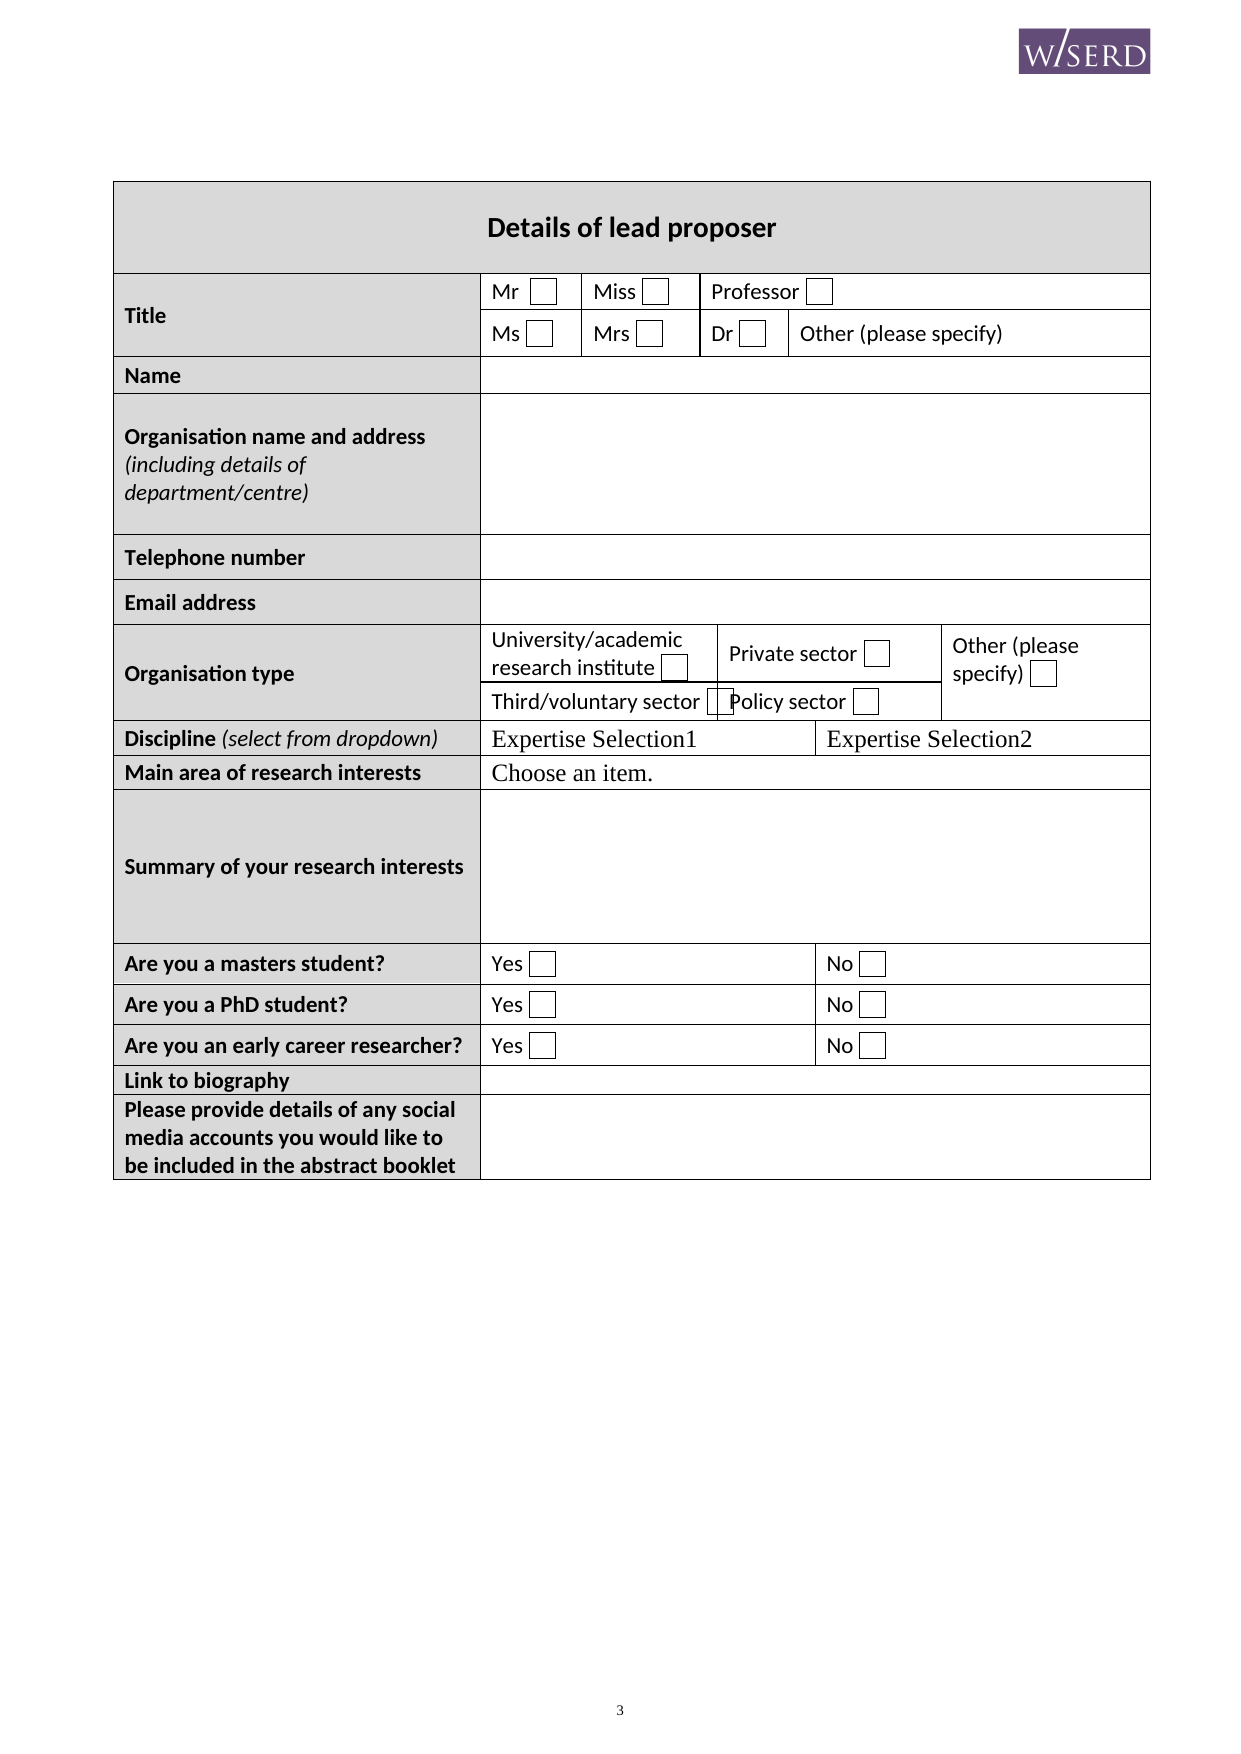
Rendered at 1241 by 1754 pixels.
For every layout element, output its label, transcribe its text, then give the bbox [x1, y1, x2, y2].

picture [1018, 23, 1151, 74]
table_cell [481, 1095, 1150, 1179]
table_cell [481, 1066, 1150, 1094]
table_cell Policy sector [718, 683, 941, 720]
table_cell [481, 535, 1150, 579]
table_cell Yes [481, 944, 815, 983]
table_cell Telephone number [114, 535, 480, 579]
table_cell Dr [701, 310, 788, 356]
table_cell No [816, 944, 1150, 983]
table_cell [481, 394, 491, 534]
table_cell Other (please specify) [789, 310, 1150, 356]
table_cell Yes [481, 985, 815, 1024]
table_cell Title [114, 274, 480, 356]
table_cell No [816, 985, 1150, 1024]
table_cell No [816, 1025, 1150, 1065]
table_cell Private sector [718, 625, 941, 681]
table_cell [1139, 394, 1150, 534]
table_cell Email address [114, 580, 480, 624]
table_cell Are you an early career researcher? [114, 1025, 480, 1065]
table_header Details of lead proposer [114, 182, 1150, 273]
table_cell Summary of your research interests [114, 790, 480, 943]
table_cell Other (please specify) [942, 625, 1150, 720]
table_cell Third/voluntary sector [481, 683, 717, 720]
table_cell [481, 580, 1150, 624]
table_cell Name [114, 357, 480, 393]
table_cell Miss [582, 274, 699, 309]
table_cell [481, 790, 1150, 943]
table_cell Are you a PhD student? [114, 985, 480, 1024]
table_cell Main area of research interests [114, 756, 480, 789]
table_cell Yes [481, 1025, 815, 1065]
table_cell Organisation type [114, 625, 480, 720]
table_cell Organisation name and address (including details of department/centre) [114, 394, 480, 534]
table_cell Are you a masters student? [114, 944, 480, 983]
table_cell Professor [701, 274, 1150, 309]
table_cell [481, 357, 1150, 393]
table_cell Please provide details of any social media accounts you would like to be included in the abstract booklet [114, 1095, 480, 1179]
table_cell Mrs [582, 310, 699, 356]
table_cell Discipline (select from dropdown) [114, 721, 480, 755]
table_cell Link to biography [114, 1066, 480, 1094]
table_cell Mr [481, 274, 581, 309]
table_cell Ms [481, 310, 581, 356]
table_cell University/academic research institute [481, 625, 717, 681]
